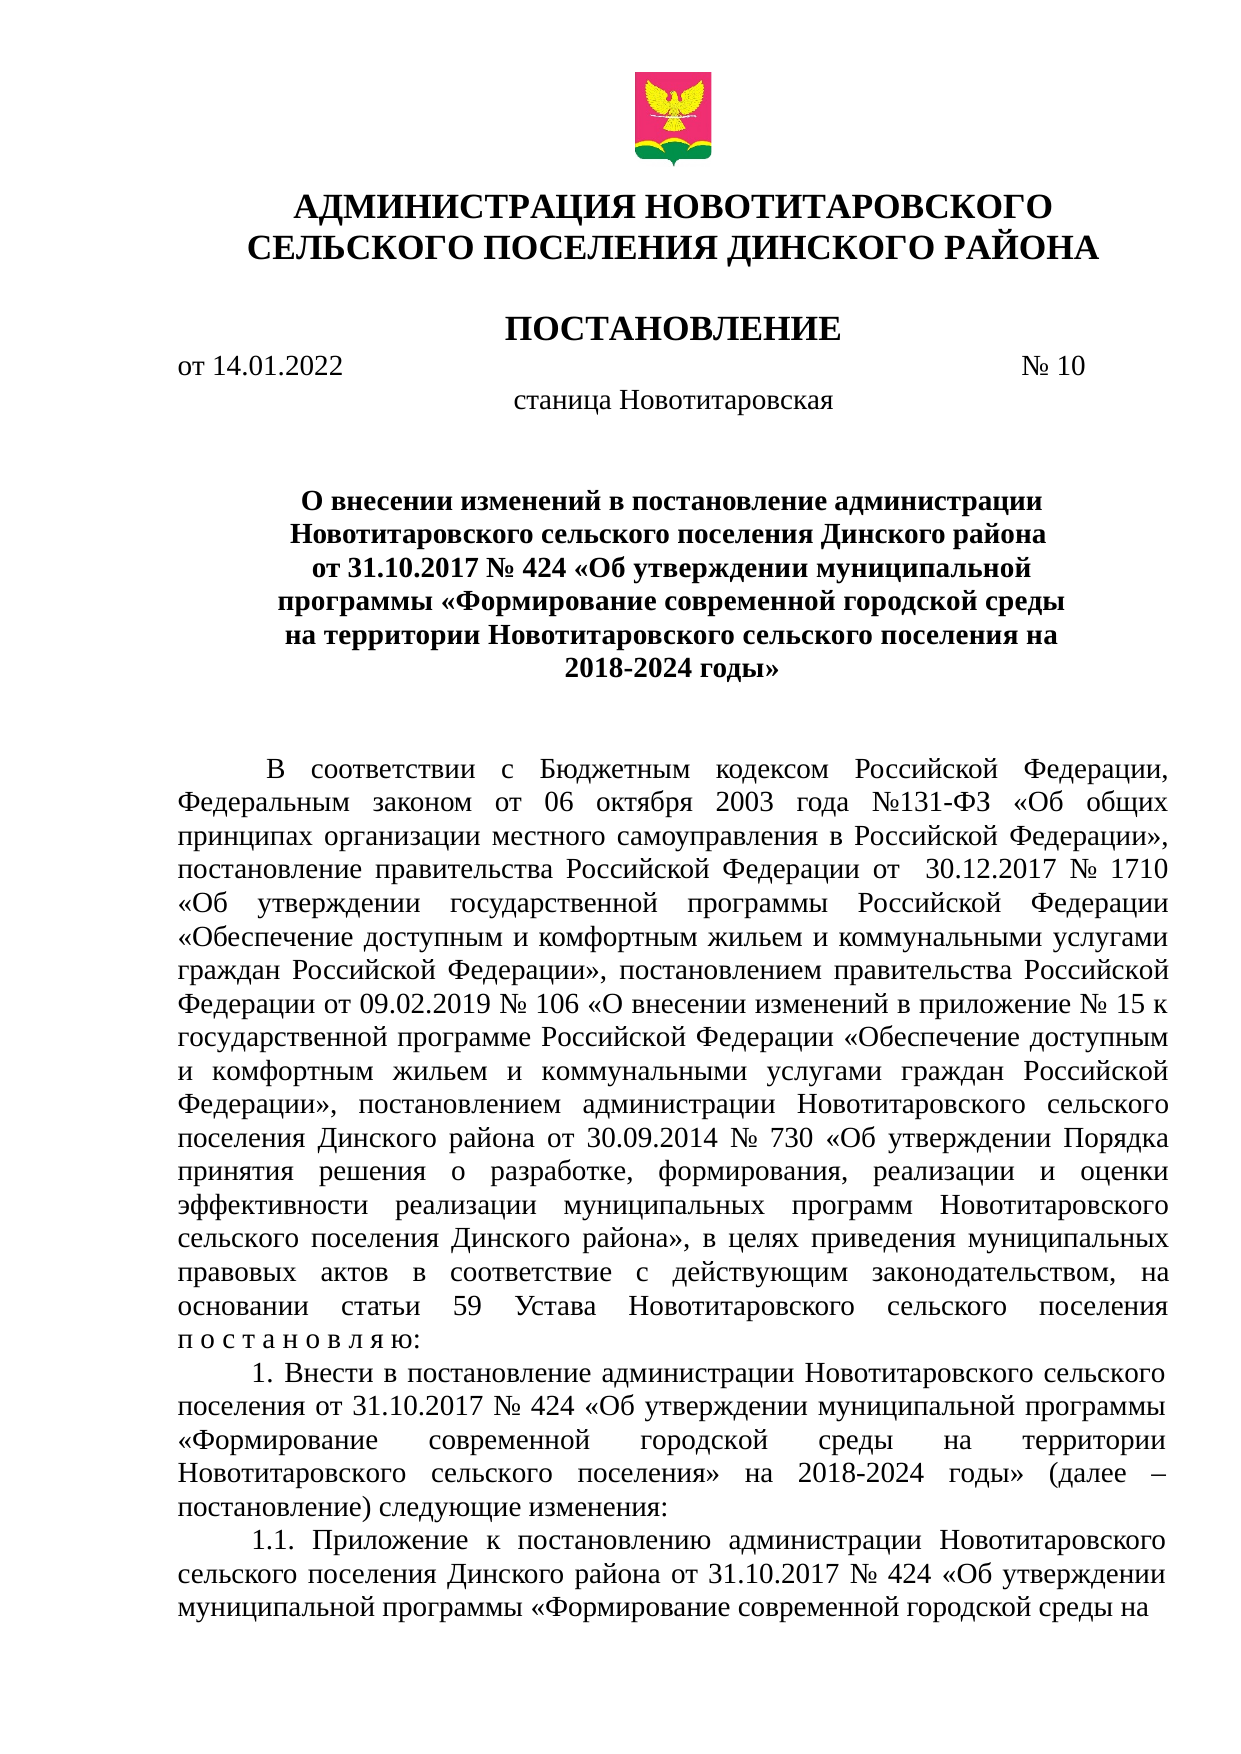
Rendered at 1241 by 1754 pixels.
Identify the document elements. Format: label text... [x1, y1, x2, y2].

text СЕЛЬСКОГО ПОСЕЛЕНИЯ ДИНСКОГО РАЙОНА [177, 226, 1169, 267]
text АДМИНИСТРАЦИЯ НОВОТИТАРОВСКОГО [177, 185, 1169, 226]
text 1.1. Приложение к постановлению администрации Новотитаровского сельского поселения Динского района от 31.10.2017 № 424 «Об утверждении муниципальной программы «Формирование современной городской среды на [177, 1522, 1166, 1623]
picture [635, 72, 712, 167]
text В соответствии с Бюджетным кодексом Российской Федерации, Федеральным законом от 06 октября 2003 года №131-ФЗ «Об общих принципах организации местного самоуправления в Российской Федерации», постановление правительства Российской Федерации от 30.12.2017 № 1710 «Об утверждении государственной программы Российской Федерации «Обеспечение доступным и комфортным жильем и коммунальными услугами граждан Российской Федерации», постановлением правительства Российской Федерации от 09.02.2019 № 106 «О внесении изменений в приложение № 15 к государственной программе Российской Федерации «Обеспечение доступным и комфортным жильем и коммунальными услугами граждан Российской Федерации», постановлением администрации Новотитаровского сельского поселения Динского района от 30.09.2014 № 730 «Об утверждении Порядка принятия решения о разработке, формирования, реализации и оценки эффективности реализации муниципальных программ Новотитаровского сельского поселения Динского района», в целях приведения муниципальных правовых актов в соответствие с действующим законодательством, на основании статьи 59 Устава Новотитаровского сельского поселения п о с т а н о в л я ю: [177, 751, 1169, 1355]
text 1. Внести в постановление администрации Новотитаровского сельского поселения от 31.10.2017 № 424 «Об утверждении муниципальной программы «Формирование современной городской среды на территории Новотитаровского сельского поселения» на 2018-2024 годы» (далее – постановление) следующие изменения: [177, 1355, 1166, 1522]
text О внесении изменений в постановление администрации Новотитаровского сельского поселения Динского района от 31.10.2017 № 424 «Об утверждении муниципальной программы «Формирование современной городской среды на территории Новотитаровского сельского поселения на 2018-2024 годы» [266, 483, 1078, 684]
text ПОСТАНОВЛЕНИЕ [177, 308, 1169, 348]
text станица Новотитаровская [177, 382, 1169, 416]
text от 14.01.2022 № 10 [177, 348, 1169, 382]
